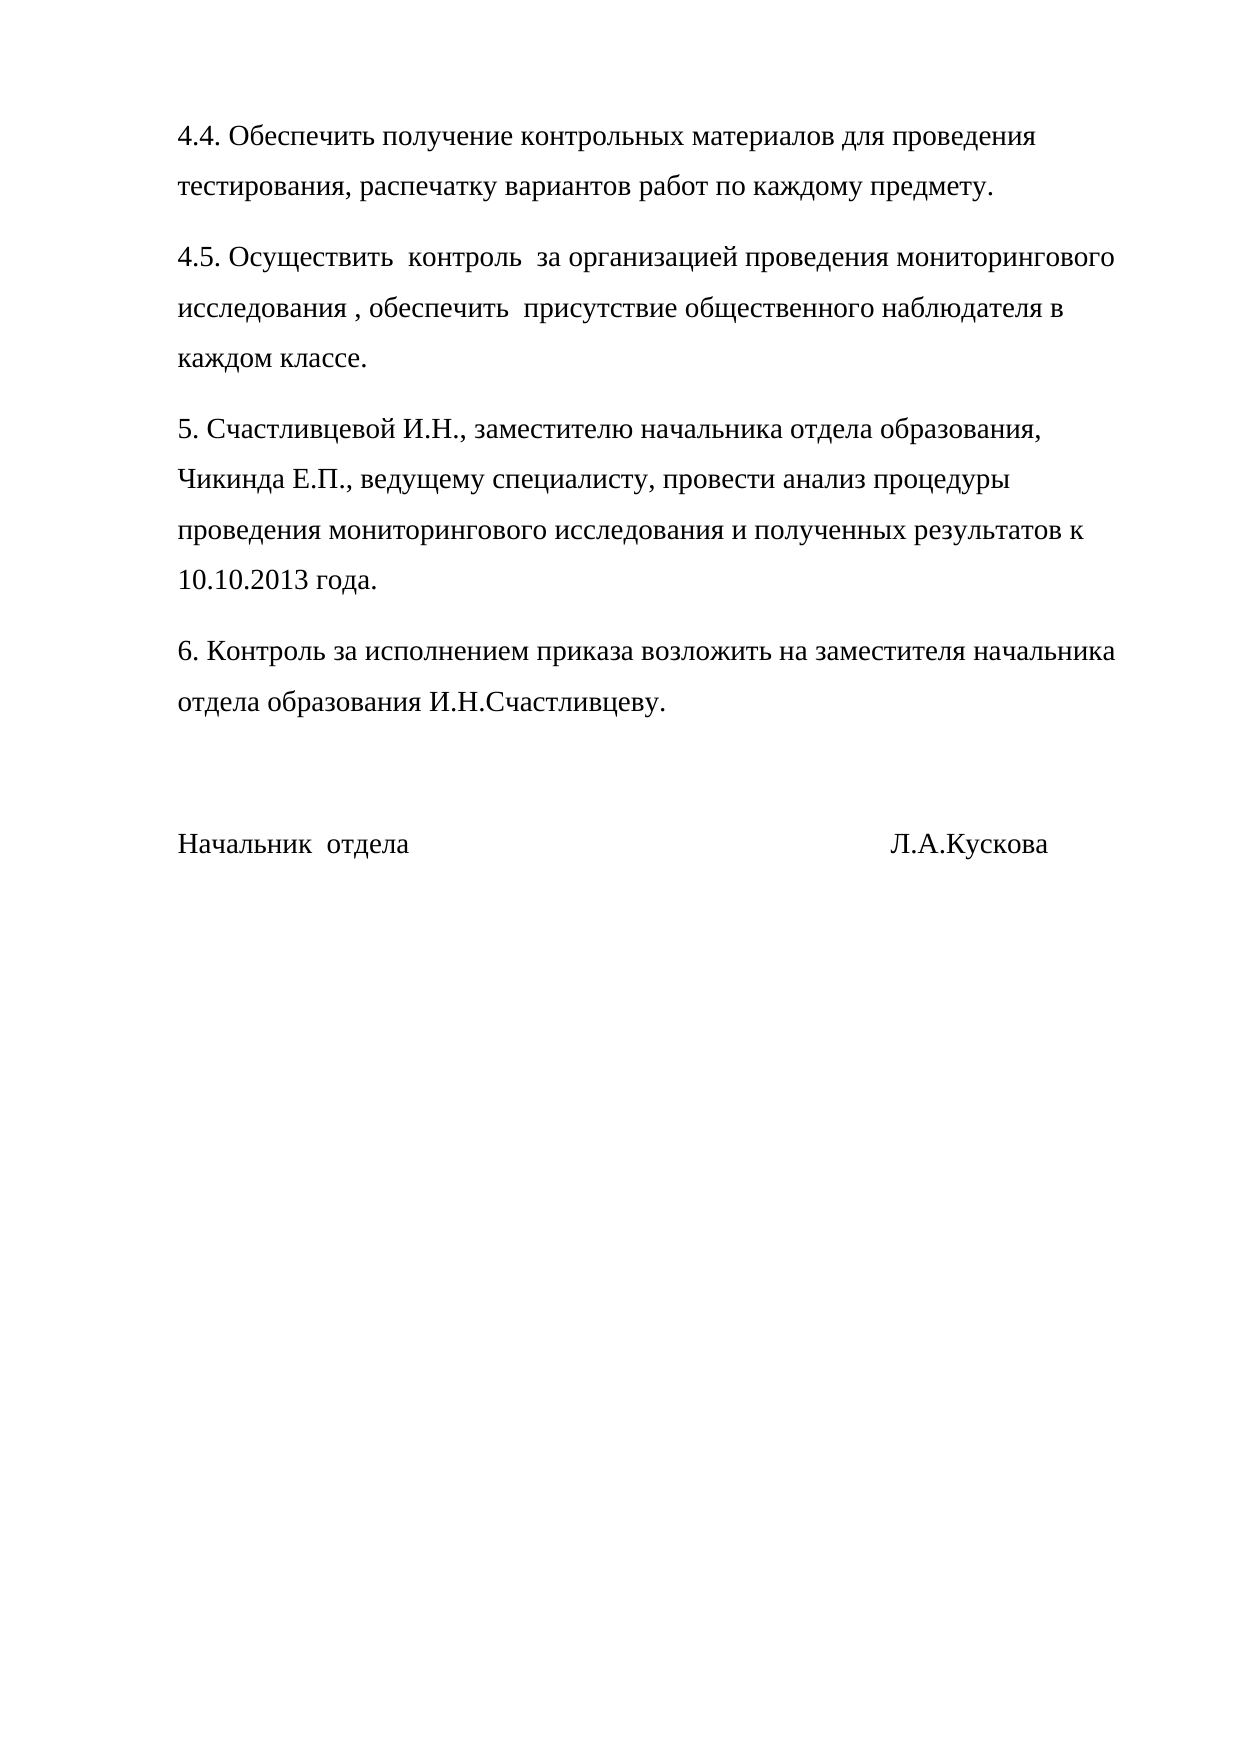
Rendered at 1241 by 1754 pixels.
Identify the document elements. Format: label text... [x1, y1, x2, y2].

text 4.5. Осуществить контроль за организацией проведения мониторингового исследования , обеспечить присутствие общественного наблюдателя в каждом классе. [177, 239, 1152, 374]
text 5. Счастливцевой И.Н., заместителю начальника отдела образования, Чикинда Е.П., ведущему специалисту, провести анализ процедуры проведения мониторингового исследования и полученных результатов к 10.10.2013 года. [177, 411, 1152, 596]
text 6. Контроль за исполнением приказа возложить на заместителя начальника отдела образования И.Н.Счастливцеву. [177, 633, 1152, 717]
text Начальник отдела Л.А.Кускова [177, 826, 1152, 859]
text 4.4. Обеспечить получение контрольных материалов для проведения тестирования, распечатку вариантов работ по каждому предмету. [177, 118, 1152, 202]
